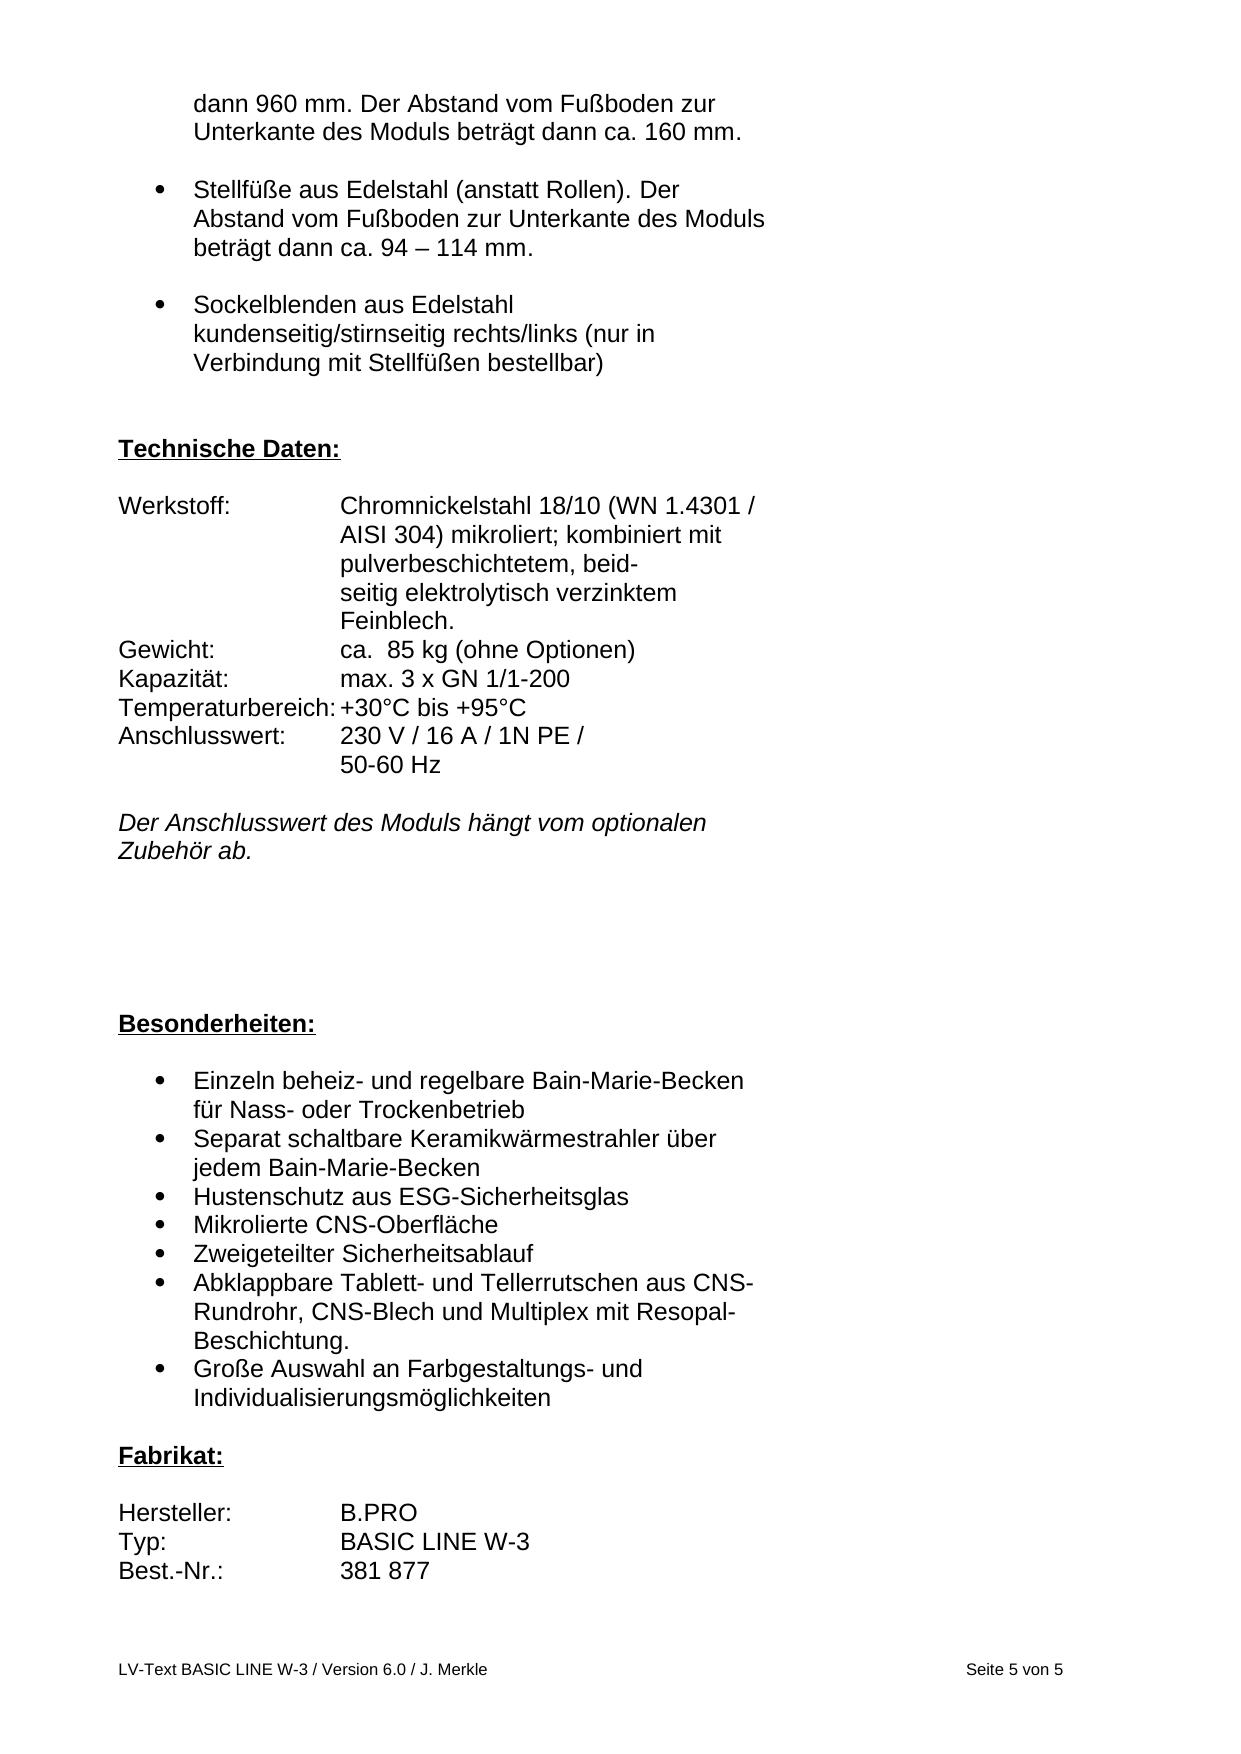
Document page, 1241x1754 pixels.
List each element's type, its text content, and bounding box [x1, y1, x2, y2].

text Werkstoff: Chromnickelstahl 18/10 (WN 1.4301 / AISI 304) mikroliert; kombiniert mit [118, 491, 768, 549]
text pulverbeschichtetem, beid- [266, 549, 768, 578]
list Stellfüße aus Edelstahl (anstatt Rollen). Der Abstand vom Fußboden zur Unterkante des Moduls beträgt dann ca. 94 – 114 mm. [156, 175, 768, 261]
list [156, 89, 768, 146]
text Technische Daten: [118, 434, 768, 463]
list Zweigeteilter Sicherheitsablauf [156, 1239, 768, 1268]
text Der Anschlusswert des Moduls hängt vom optionalen Zubehör ab. [118, 808, 768, 865]
list Hustenschutz aus ESG-Sicherheitsglas [156, 1182, 768, 1210]
text Anschlusswert: 230 V / 16 A / 1N PE / [118, 721, 768, 750]
text Best.-Nr.: 381 877 [118, 1556, 768, 1584]
text Typ: BASIC LINE W-3 [118, 1527, 768, 1556]
text Temperaturbereich: +30°C bis +95°C [118, 693, 768, 721]
list Sockelblenden aus Edelstahl kundenseitig/stirnseitig rechts/links (nur in Verbindung mit Stellfüßen bestellbar) [156, 290, 768, 376]
text Besonderheiten: [118, 1009, 768, 1038]
list Einzeln beheiz- und regelbare Bain-Marie-Becken für Nass- oder Trockenbetrieb [156, 1066, 768, 1124]
list Abklappbare Tablett- und Tellerrutschen aus CNS-Rundrohr, CNS-Blech und Multiplex mit Resopal-Beschichtung. [156, 1268, 768, 1354]
text Kapazität: max. 3 x GN 1/1-200 [118, 664, 768, 693]
list Große Auswahl an Farbgestaltungs- und Individualisierungsmöglichkeiten [156, 1354, 768, 1412]
text Feinblech. [266, 606, 768, 635]
text Gewicht: ca. 85 kg (ohne Optionen) [118, 635, 768, 664]
list Separat schaltbare Keramikwärmestrahler über jedem Bain-Marie-Becken [156, 1124, 768, 1182]
list Mikrolierte CNS-Oberfläche [156, 1210, 768, 1239]
text seitig elektrolytisch verzinktem [266, 578, 768, 606]
text 50-60 Hz [340, 750, 768, 779]
text Hersteller: B.PRO [118, 1498, 768, 1527]
text Fabrikat: [118, 1441, 768, 1469]
